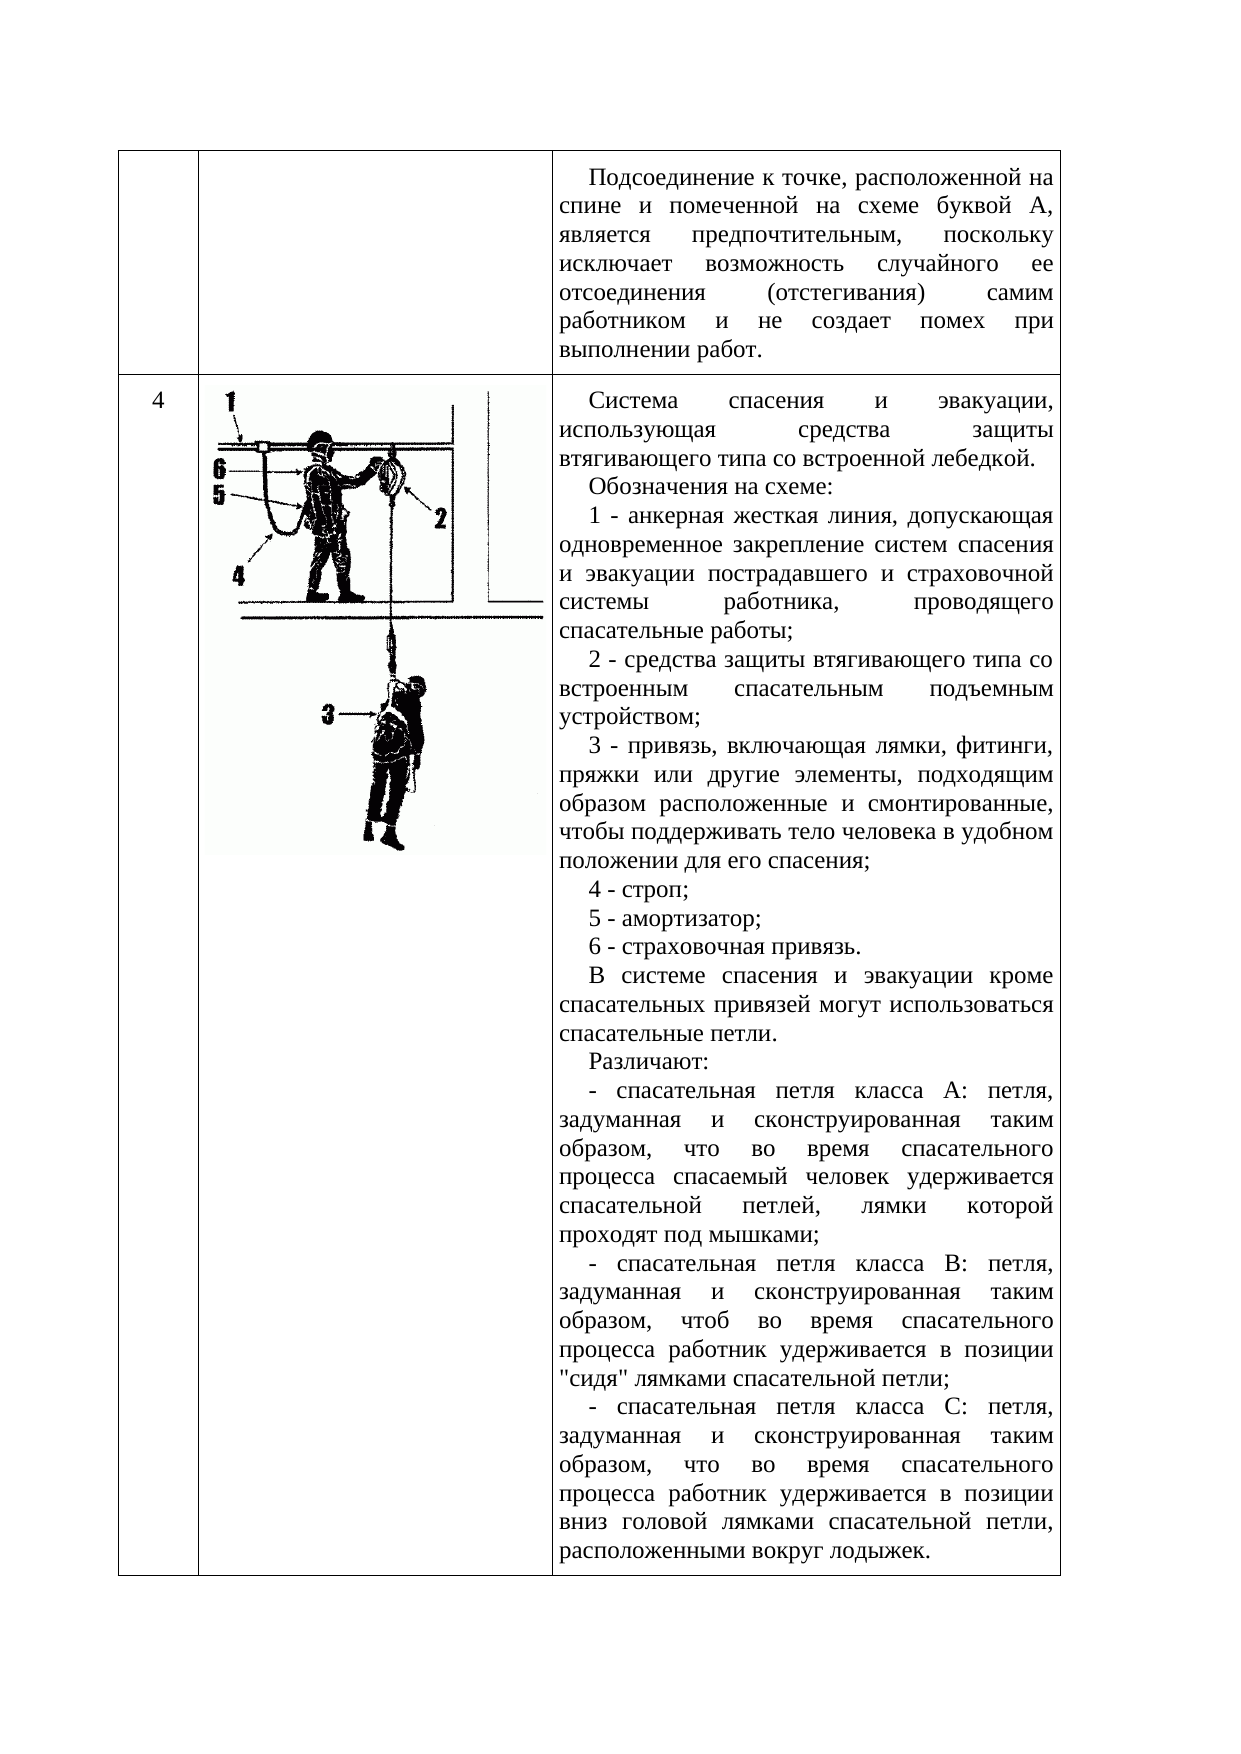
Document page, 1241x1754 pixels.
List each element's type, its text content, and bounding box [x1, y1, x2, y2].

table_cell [553, 151, 1060, 373]
table_cell Система спасения и эвакуации, использующая средства защиты втягивающего типа со встроенной лебедкой. Обозначения на схеме: 1 - анкерная жесткая линия, допускающая одновременное закрепление систем спасения и эвакуации пострадавшего и страховочной системы работника, проводящего спасательные работы; 2 - средства защиты втягивающего типа со встроенным спасательным подъемным устройством; 3 - привязь, включающая лямки, фитинги, пряжки или другие элементы, подходящим образом расположенные и смонтированные, чтобы поддерживать тело человека в удобном положении для его спасения; 4 - строп; 5 - амортизатор; 6 - страховочная привязь. В системе спасения и эвакуации кроме спасательных привязей могут использоваться спасательные петли. Различают: - спасательная петля класса A: петля, задуманная и сконструированная таким образом, что во время спасательного процесса спасаемый человек удерживается спасательной петлей, лямки которой проходят под мышками; - спасательная петля класса B: петля, задуманная и сконструированная таким образом, чтоб во время спасательного процесса работник удерживается в позиции "сидя" лямками спасательной петли; - спасательная петля класса C: петля, задуманная и сконструированная таким образом, что во время спасательного процесса работник удерживается в позиции вниз головой лямками спасательной петли, расположенными вокруг лодыжек. [553, 375, 1060, 1574]
picture [204, 385, 547, 855]
table_cell [199, 151, 552, 373]
table_cell 4 [119, 375, 198, 1574]
table_cell [199, 375, 552, 1574]
table_cell 3 [119, 151, 198, 373]
